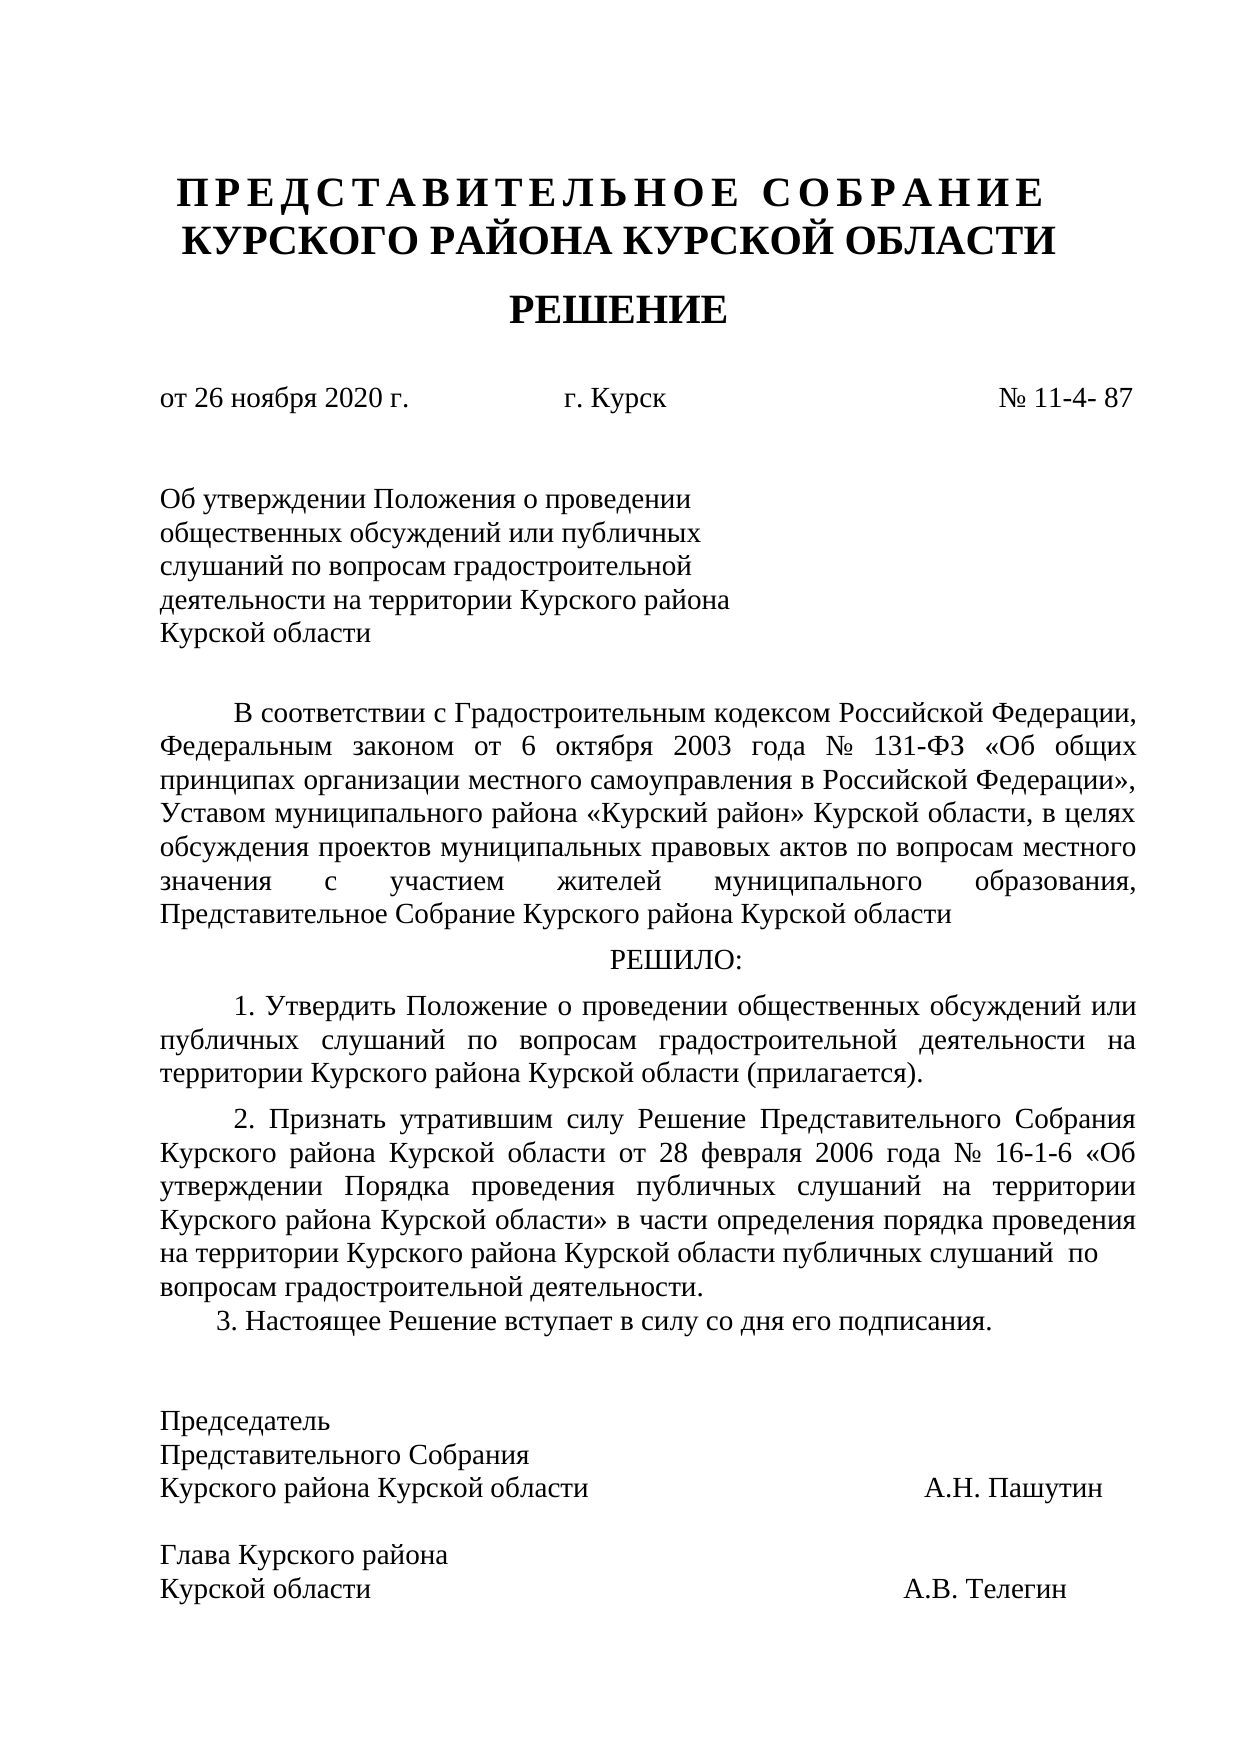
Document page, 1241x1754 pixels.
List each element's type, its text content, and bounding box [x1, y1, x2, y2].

text ПРЕДСТАВИТЕЛЬНОЕ СОБРАНИЕ [159, 167, 1137, 215]
title вопросам градостроительной деятельности. [159, 1269, 1137, 1303]
title общественных обсуждений или публичных [159, 515, 1137, 548]
title 2. Признать утратившим силу Решение Представительного Собрания Курского района Курской области от 28 февраля 2006 года № 16-1-6 «Об утверждении Порядка проведения публичных слушаний на территории Курского района Курской области» в части определения порядка проведения на территории Курского района Курской области публичных слушаний по [159, 1101, 1137, 1269]
text РЕШЕНИЕ [100, 285, 1137, 333]
title деятельности на территории Курского района [159, 582, 1137, 615]
title Курской области [159, 615, 1137, 649]
text Представительного Собрания [159, 1437, 1137, 1470]
text Председатель [159, 1403, 1137, 1437]
title Об утверждении Положения о проведении [159, 481, 1137, 515]
text РЕШИЛО: [159, 942, 1137, 976]
text КУРСКОГО РАЙОНА КУРСКОЙ ОБЛАСТИ [100, 215, 1137, 263]
title от 26 ноября 2020 г. г. Курск № 11-4- 87 [159, 381, 1137, 414]
title слушаний по вопросам градостроительной [159, 548, 1137, 582]
text В соответствии с Градостроительным кодексом Российской Федерации, Федеральным законом от 6 октября 2003 года № 131-ФЗ «Об общих принципах организации местного самоуправления в Российской Федерации», Уставом муниципального района «Курский район» Курской области, в целях обсуждения проектов муниципальных правовых актов по вопросам местного значения с участием жителей муниципального образования, Представительное Собрание Курского района Курской области [159, 695, 1137, 930]
text 3. Настоящее Решение вступает в силу со дня его подписания. [159, 1303, 1137, 1336]
text Глава Курского района [159, 1537, 1137, 1571]
text 1. Утвердить Положение о проведении общественных обсуждений или публичных слушаний по вопросам градостроительной деятельности на территории Курского района Курской области (прилагается). [159, 988, 1137, 1089]
text Курской области А.В. Телегин [159, 1571, 1137, 1604]
text Курского района Курской области А.Н. Пашутин [159, 1470, 1137, 1504]
